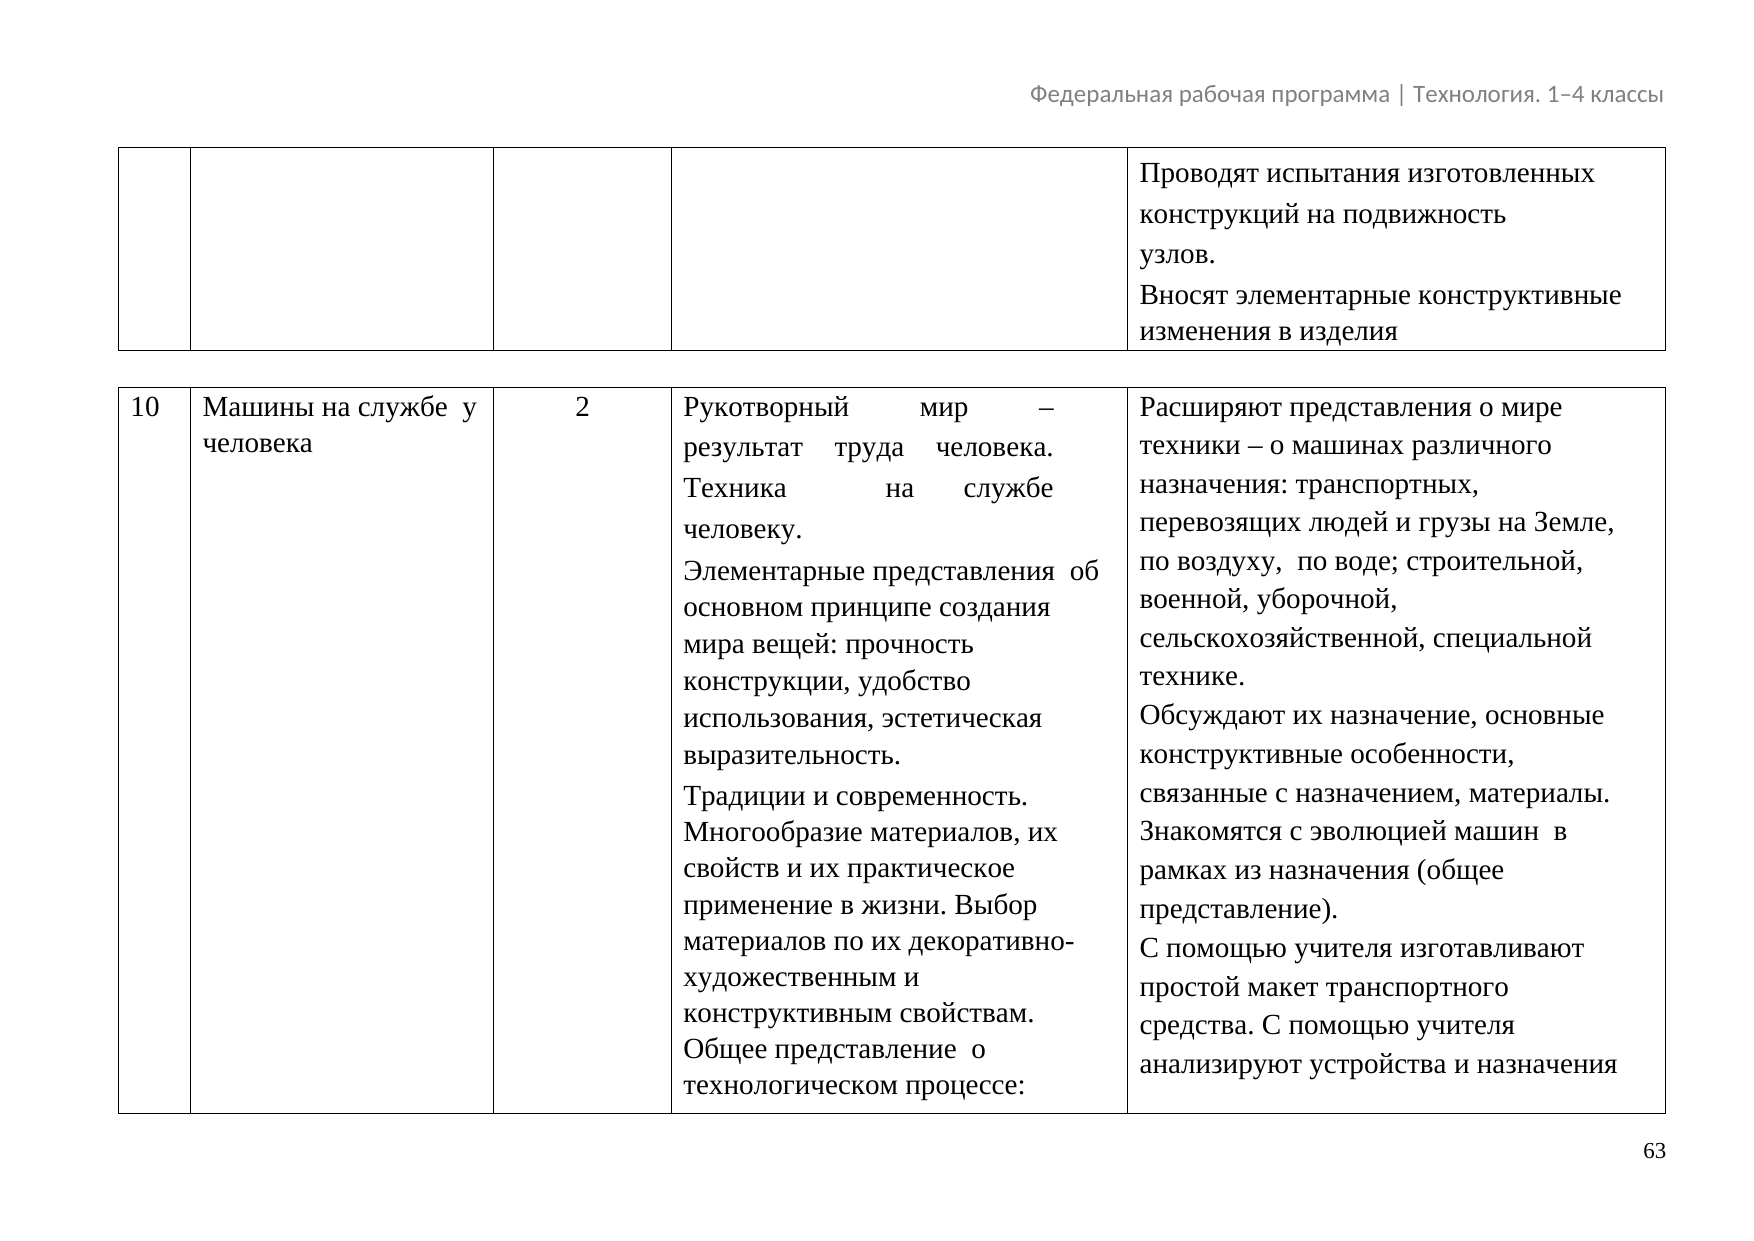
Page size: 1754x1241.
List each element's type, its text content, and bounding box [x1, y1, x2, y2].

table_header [672, 388, 1127, 1113]
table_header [672, 148, 1127, 350]
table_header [1128, 148, 1665, 350]
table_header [191, 388, 493, 1113]
table_header [494, 148, 671, 350]
table_header [191, 148, 493, 350]
table_header 10 [119, 388, 190, 1113]
table_header 2 [494, 388, 671, 1113]
table_header [119, 148, 190, 350]
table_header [1128, 388, 1665, 1113]
